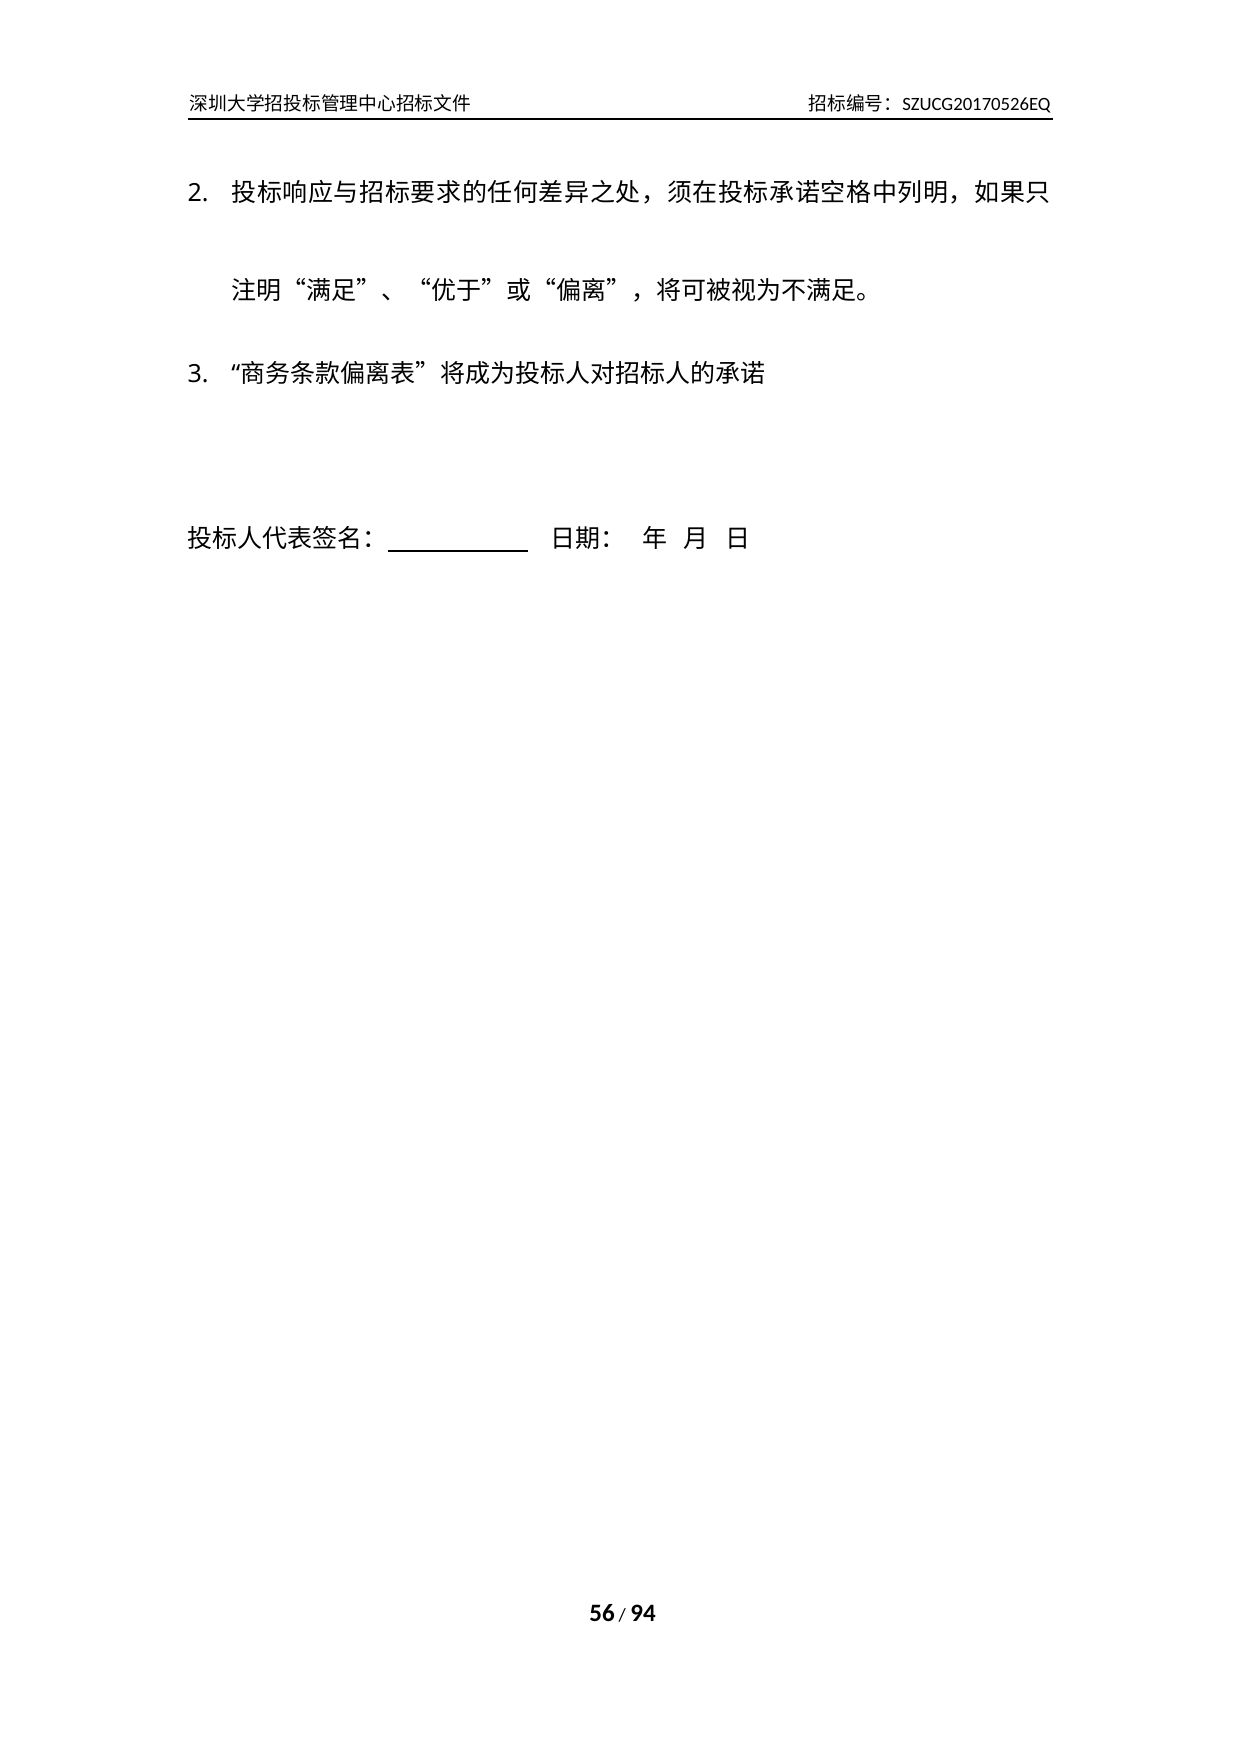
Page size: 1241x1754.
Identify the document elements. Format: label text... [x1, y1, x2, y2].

list “商务条款偏离表”将成为投标人对招标人的承诺 [187, 339, 1053, 404]
text 投标人代表签名： 日期： 年 月 日 [187, 504, 1053, 569]
list 投标响应与招标要求的任何差异之处，须在投标承诺空格中列明，如果只注明“满足”、“优于”或“偏离”，将可被视为不满足。 [187, 158, 1053, 321]
